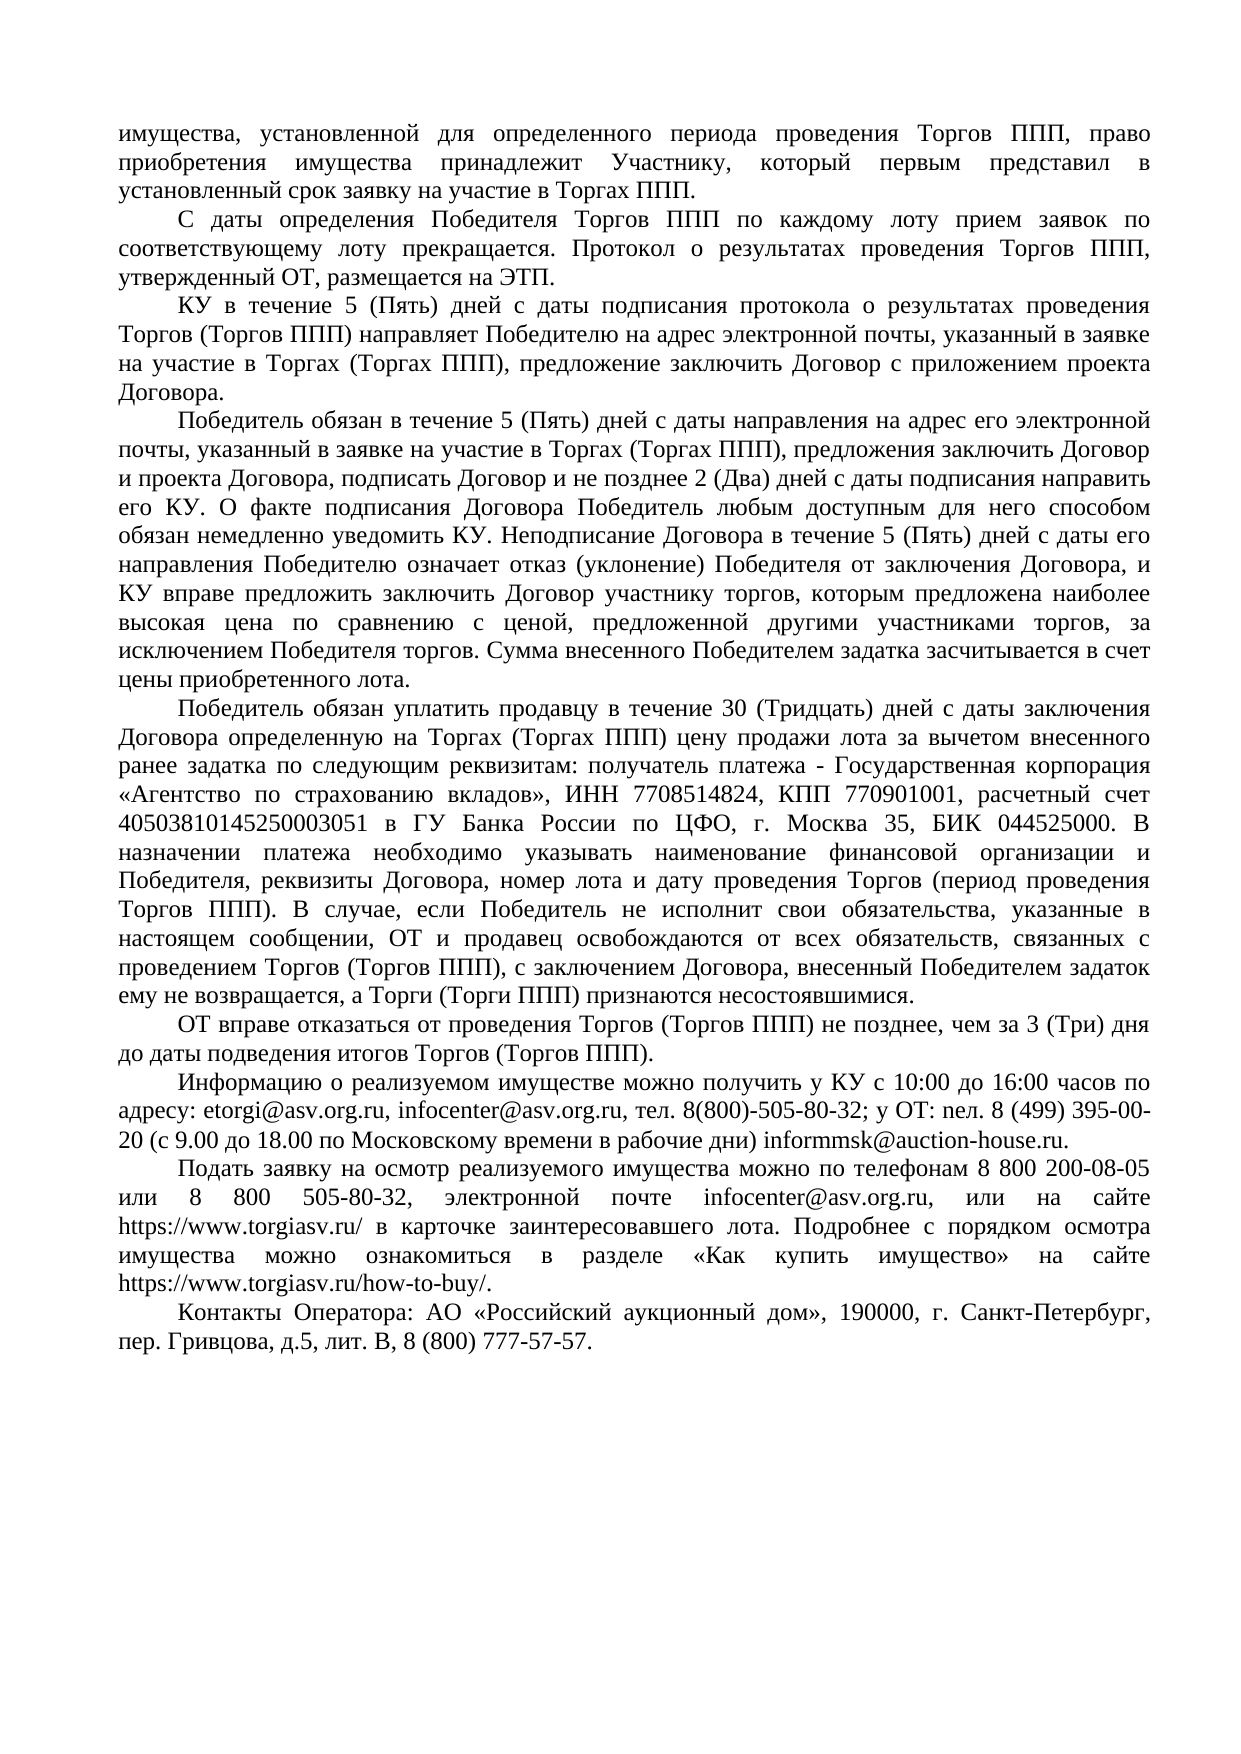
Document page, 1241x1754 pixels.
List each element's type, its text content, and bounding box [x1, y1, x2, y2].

text Победитель обязан уплатить продавцу в течение 30 (Тридцать) дней с даты заключения Договора определенную на Торгах (Торгах ППП) цену продажи лота за вычетом внесенного ранее задатка по следующим реквизитам: получатель платежа - Государственная корпорация «Агентство по страхованию вкладов», ИНН 7708514824, КПП 770901001, расчетный счет 40503810145250003051 в ГУ Банка России по ЦФО, г. Москва 35, БИК 044525000. В назначении платежа необходимо указывать наименование финансовой организации и Победителя, реквизиты Договора, номер лота и дату проведения Торгов (период проведения Торгов ППП). В случае, если Победитель не исполнит свои обязательства, указанные в настоящем сообщении, ОТ и продавец освобождаются от всех обязательств, связанных с проведением Торгов (Торгов ППП), с заключением Договора, внесенный Победителем задаток ему не возвращается, а Торги (Торги ППП) признаются несостоявшимися. [118, 693, 1151, 1009]
text Контакты Оператора: АО «Российский аукционный дом», 190000, г. Санкт-Петербург, пер. Гривцова, д.5, лит. В, 8 (800) 777-57-57. [118, 1297, 1151, 1355]
text Победитель обязан в течение 5 (Пять) дней с даты направления на адрес его электронной почты, указанный в заявке на участие в Торгах (Торгах ППП), предложения заключить Договор и проекта Договора, подписать Договор и не позднее 2 (Два) дней с даты подписания направить его КУ. О факте подписания Договора Победитель любым доступным для него способом обязан немедленно уведомить КУ. Неподписание Договора в течение 5 (Пять) дней с даты его направления Победителю означает отказ (уклонение) Победителя от заключения Договора, и КУ вправе предложить заключить Договор участнику торгов, которым предложена наиболее высокая цена по сравнению с ценой, предложенной другими участниками торгов, за исключением Победителя торгов. Сумма внесенного Победителем задатка засчитывается в счет цены приобретенного лота. [118, 406, 1151, 693]
text Информацию о реализуемом имуществе можно получить у КУ с 10:00 до 16:00 часов по адресу: etorgi@asv.org.ru, infocenter@asv.org.ru, тел. 8(800)-505-80-32; у ОТ: nел. 8 (499) 395-00-20 (с 9.00 до 18.00 по Московскому времени в рабочие дни) informmsk@auction-house.ru. [118, 1067, 1151, 1153]
text Подать заявку на осмотр реализуемого имущества можно по телефонам 8 800 200-08-05 или 8 800 505-80-32, электронной почте infocenter@asv.org.ru, или на сайте https://www.torgiasv.ru/ в карточке заинтересовавшего лота. Подробнее с порядком осмотра имущества можно ознакомиться в разделе «Как купить имущество» на сайте https://www.torgiasv.ru/how-to-buy/. [118, 1153, 1151, 1297]
text С даты определения Победителя Торгов ППП по каждому лоту прием заявок по соответствующему лоту прекращается. Протокол о результатах проведения Торгов ППП, утвержденный ОТ, размещается на ЭТП. [118, 204, 1151, 291]
text КУ в течение 5 (Пять) дней с даты подписания протокола о результатах проведения Торгов (Торгов ППП) направляет Победителю на адрес электронной почты, указанный в заявке на участие в Торгах (Торгах ППП), предложение заключить Договор с приложением проекта Договора. [118, 291, 1151, 406]
text ОТ вправе отказаться от проведения Торгов (Торгов ППП) не позднее, чем за 3 (Три) дня до даты подведения итогов Торгов (Торгов ППП). [118, 1009, 1151, 1067]
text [118, 118, 1151, 204]
